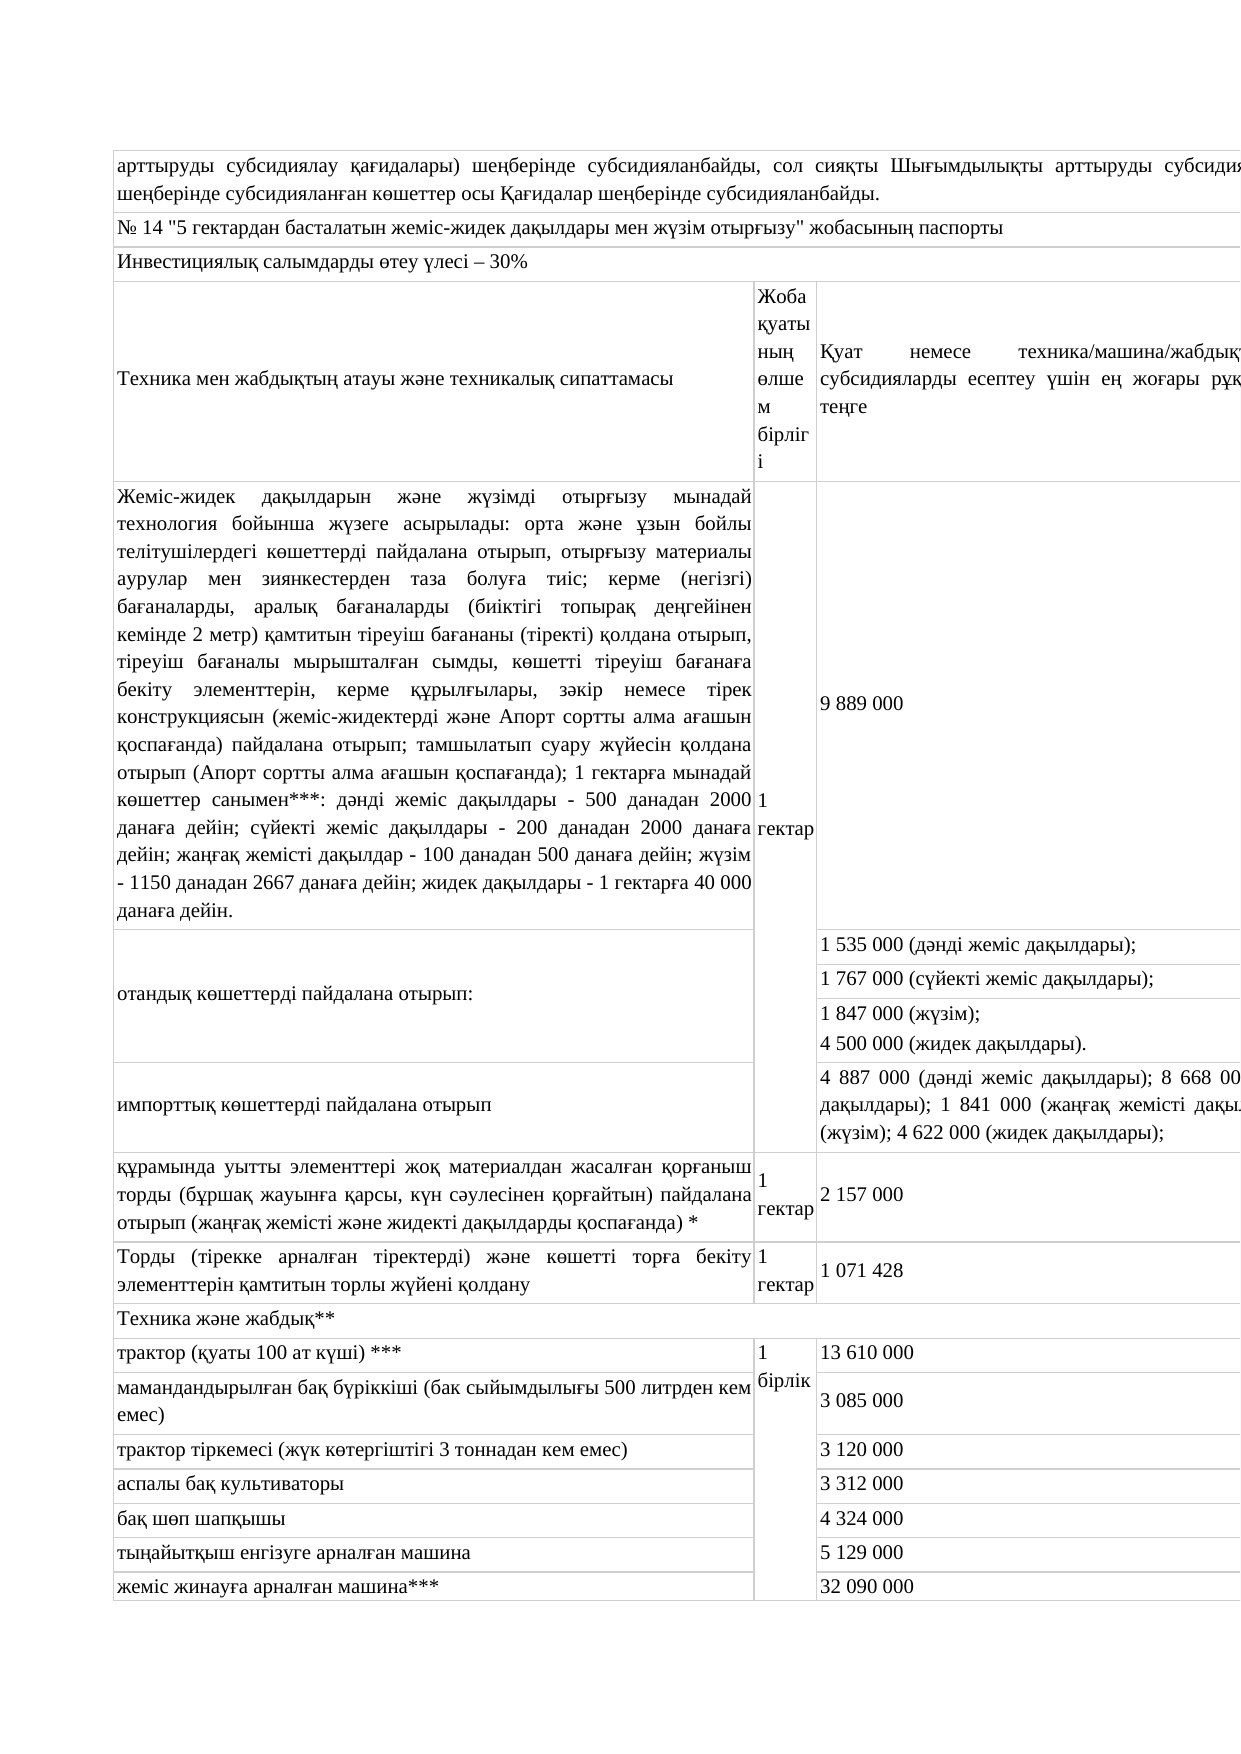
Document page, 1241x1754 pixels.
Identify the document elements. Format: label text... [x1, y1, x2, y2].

table_cell 4 887 000 (дәнді жеміс дақылдары); 8 668 000 (сүйекті жеміс дақылдары); 1 841 000 (жаңғақ жемісті дақылдар); 3 945 000 (жүзім); 4 622 000 (жидек дақылдары); [817, 1063, 1240, 1152]
table_cell 3 312 000 [817, 1470, 1240, 1503]
table_cell мамандандырылған бақ бүріккіші (бак сыйымдылығы 500 литрден кем емес) [114, 1373, 753, 1434]
table_cell 1 847 000 (жүзім); 4 500 000 (жидек дақылдары). [817, 999, 1240, 1062]
table_cell 3 120 000 [817, 1435, 1240, 1468]
table_cell 3 085 000 [817, 1373, 1240, 1434]
table_cell 1 гектар [755, 1243, 816, 1303]
table_cell бақ шөп шапқышы [114, 1504, 753, 1537]
table_cell 13 610 000 [817, 1339, 1240, 1372]
table_cell трактор тіркемесі (жүк көтергіштігі 3 тоннадан кем емес) [114, 1435, 753, 1468]
table_cell Жоба қуатының өлшем бірлігі [755, 282, 816, 481]
table_cell трактор (қуаты 100 ат күші) *** [114, 1339, 753, 1372]
table_cell Жеміс-жидек дақылдарын және жүзімді отырғызу мынадай технология бойынша жүзеге асырылады: орта және ұзын бойлы телітушілердегі көшеттерді пайдалана отырып, отырғызу материалы аурулар мен зиянкестерден таза болуға тиіс; керме (негізгі) бағаналарды, аралық бағаналарды (биіктігі топырақ деңгейінен кемінде 2 метр) қамтитын тіреуіш бағананы (тіректі) қолдана отырып, тіреуіш бағаналы мырышталған сымды, көшетті тіреуіш бағанаға бекіту элементтерін, керме құрылғылары, зәкір немесе тірек конструкциясын (жеміс-жидектерді және Апорт сортты алма ағашын қоспағанда) пайдалана отырып; тамшылатып суару жүйесін қолдана отырып (Апорт сортты алма ағашын қоспағанда); 1 гектарға мынадай көшеттер санымен***: дәнді жеміс дақылдары - 500 данадан 2000 данаға дейін; сүйекті жеміс дақылдары - 200 данадан 2000 данаға дейін; жаңғақ жемісті дақылдар - 100 данадан 500 данаға дейін; жүзім - 1150 данадан 2667 данаға дейін; жидек дақылдары - 1 гектарға 40 000 данаға дейін. [114, 482, 753, 929]
table_cell құрамында уытты элементтері жоқ материалдан жасалған қорғаныш торды (бұршақ жауынға қарсы, күн сәулесінен қорғайтын) пайдалана отырып (жаңғақ жемісті және жидекті дақылдарды қоспағанда) * [114, 1153, 753, 1241]
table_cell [114, 1573, 753, 1600]
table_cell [114, 151, 1240, 212]
table_cell импорттық көшеттерді пайдалана отырып [114, 1063, 753, 1152]
table_cell № 14 "5 гектардан басталатын жеміс-жидек дақылдары мен жүзім отырғызу" жобасының паспорты [114, 213, 1240, 246]
table_cell Торды (тірекке арналған тіректерді) және көшетті торға бекіту элементтерін қамтитын торлы жүйені қолдану [114, 1243, 753, 1303]
table_cell 4 324 000 [817, 1504, 1240, 1537]
table_cell аспалы бақ культиваторы [114, 1470, 753, 1503]
table_cell отандық көшеттерді пайдалана отырып: [114, 930, 753, 1062]
table_cell 1 535 000 (дәнді жеміс дақылдары); [817, 930, 1240, 963]
table_cell Қуат немесе техника/машина/жабдықтар бірлігіне субсидияларды есептеу үшін ең жоғары рұқсат етілген құн, теңге [817, 282, 1240, 481]
table_cell Техника және жабдық** [114, 1304, 1240, 1337]
table_cell 1 гектар [755, 1153, 816, 1241]
table_cell тыңайытқыш енгізуге арналған машина [114, 1538, 753, 1571]
table_cell 2 157 000 [817, 1153, 1240, 1241]
table_cell Инвестициялық салымдарды өтеу үлесі – 30% [114, 248, 1240, 281]
table_cell 5 129 000 [817, 1538, 1240, 1571]
table_cell 1 бірлік [755, 1339, 816, 1600]
table_cell 1 767 000 (сүйекті жеміс дақылдары); [817, 965, 1240, 998]
table_cell 9 889 000 [817, 482, 1240, 929]
table_cell 1 гектар [755, 482, 816, 1152]
table_cell 1 071 428 [817, 1243, 1240, 1303]
table_cell Техника мен жабдықтың атауы және техникалық сипаттамасы [114, 282, 753, 481]
table_cell 32 090 000 [817, 1573, 1240, 1600]
